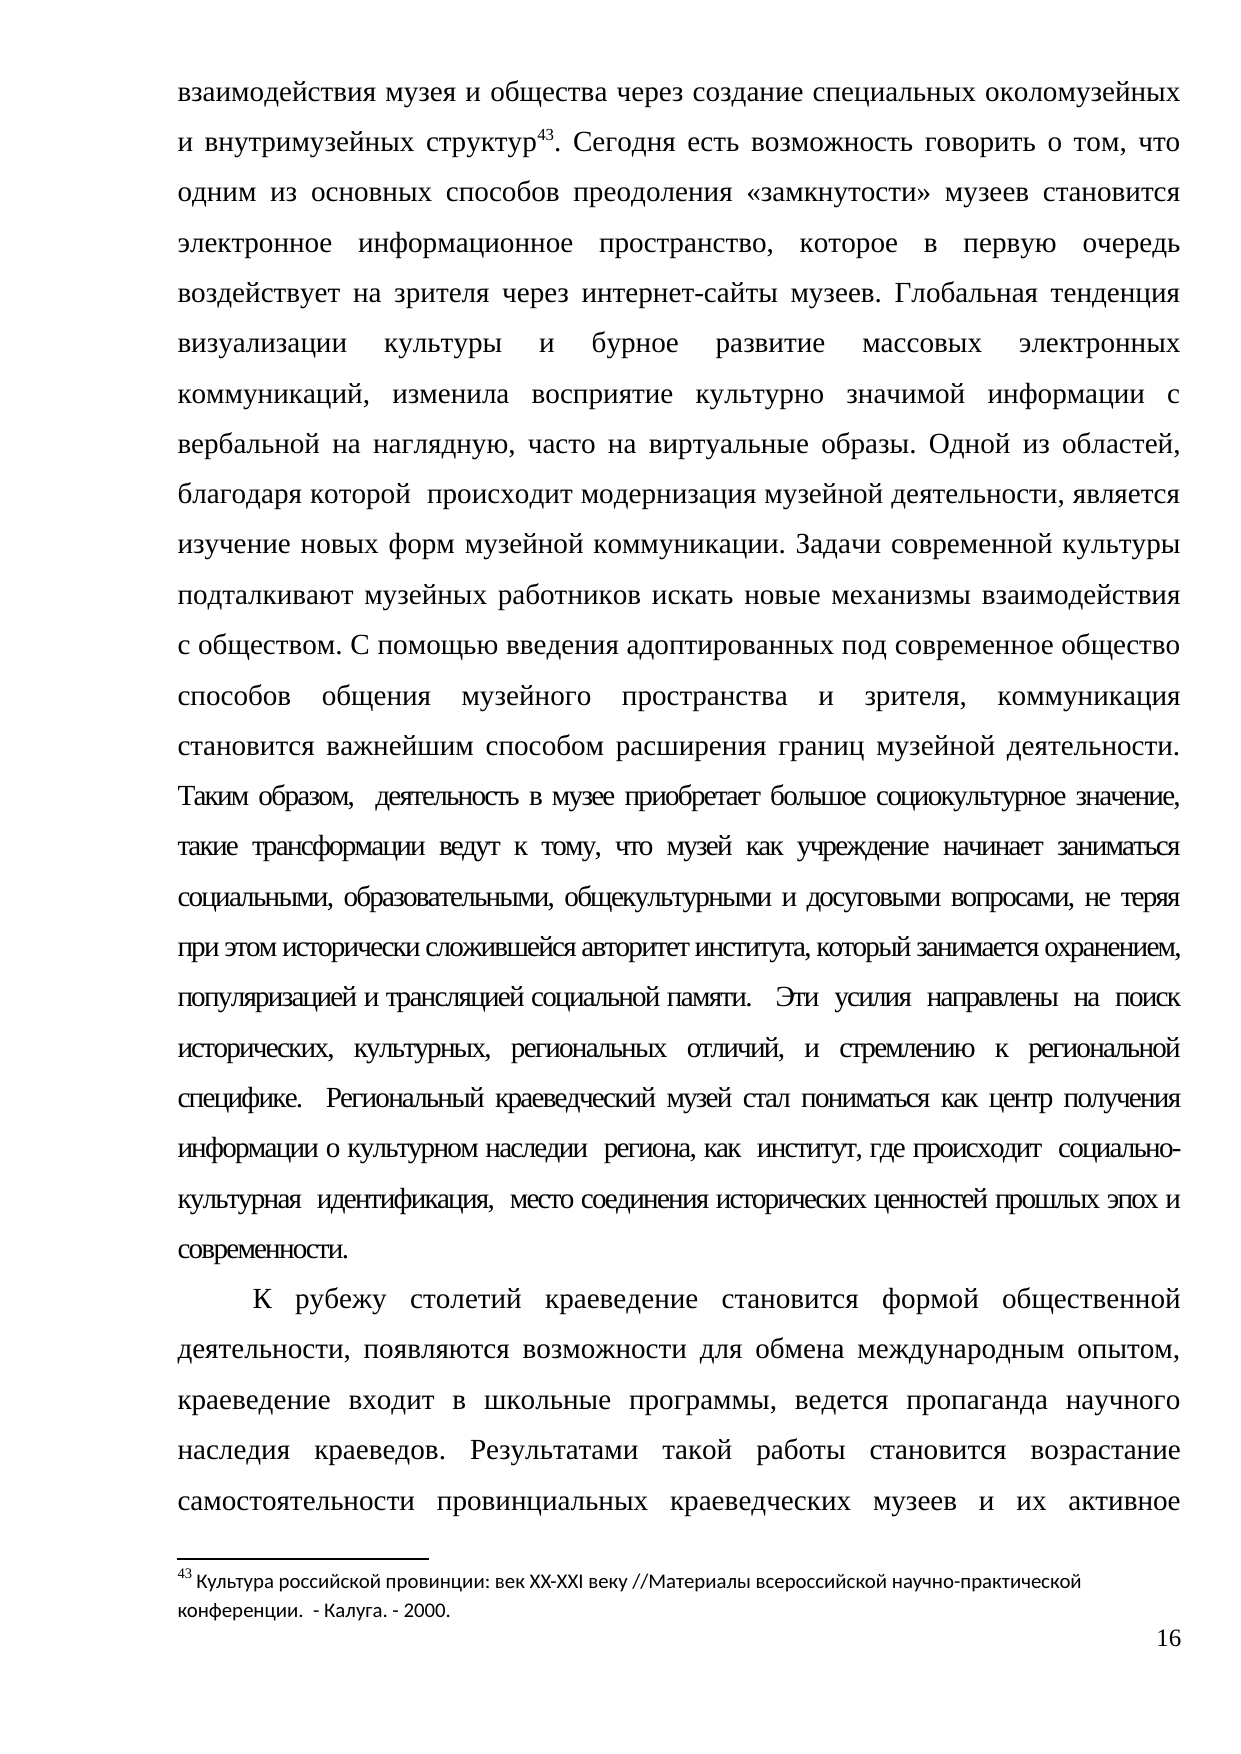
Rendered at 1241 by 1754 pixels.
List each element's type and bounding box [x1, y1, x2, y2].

text [177, 1281, 1181, 1516]
text [177, 74, 1181, 1264]
